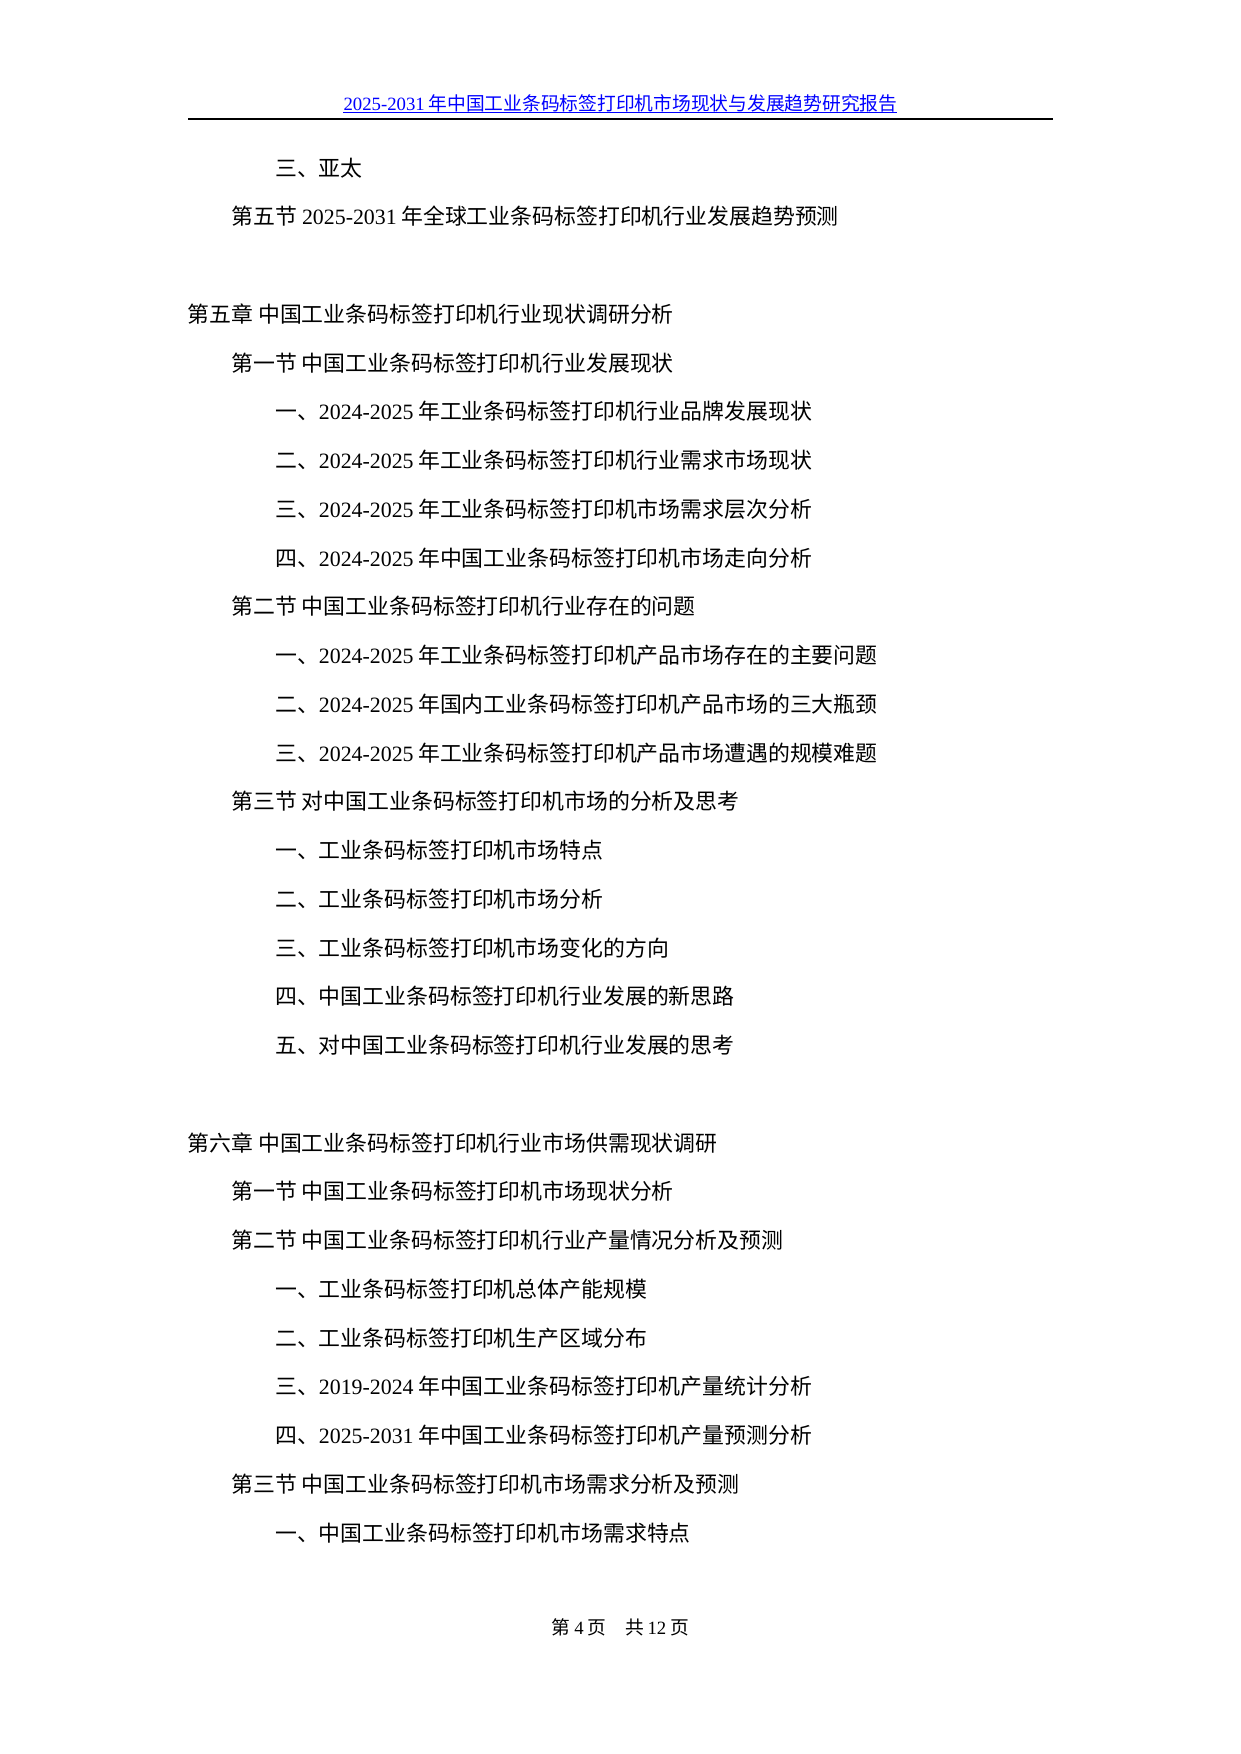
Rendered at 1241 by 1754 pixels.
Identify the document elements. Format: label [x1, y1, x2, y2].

text [187, 150, 1053, 1548]
